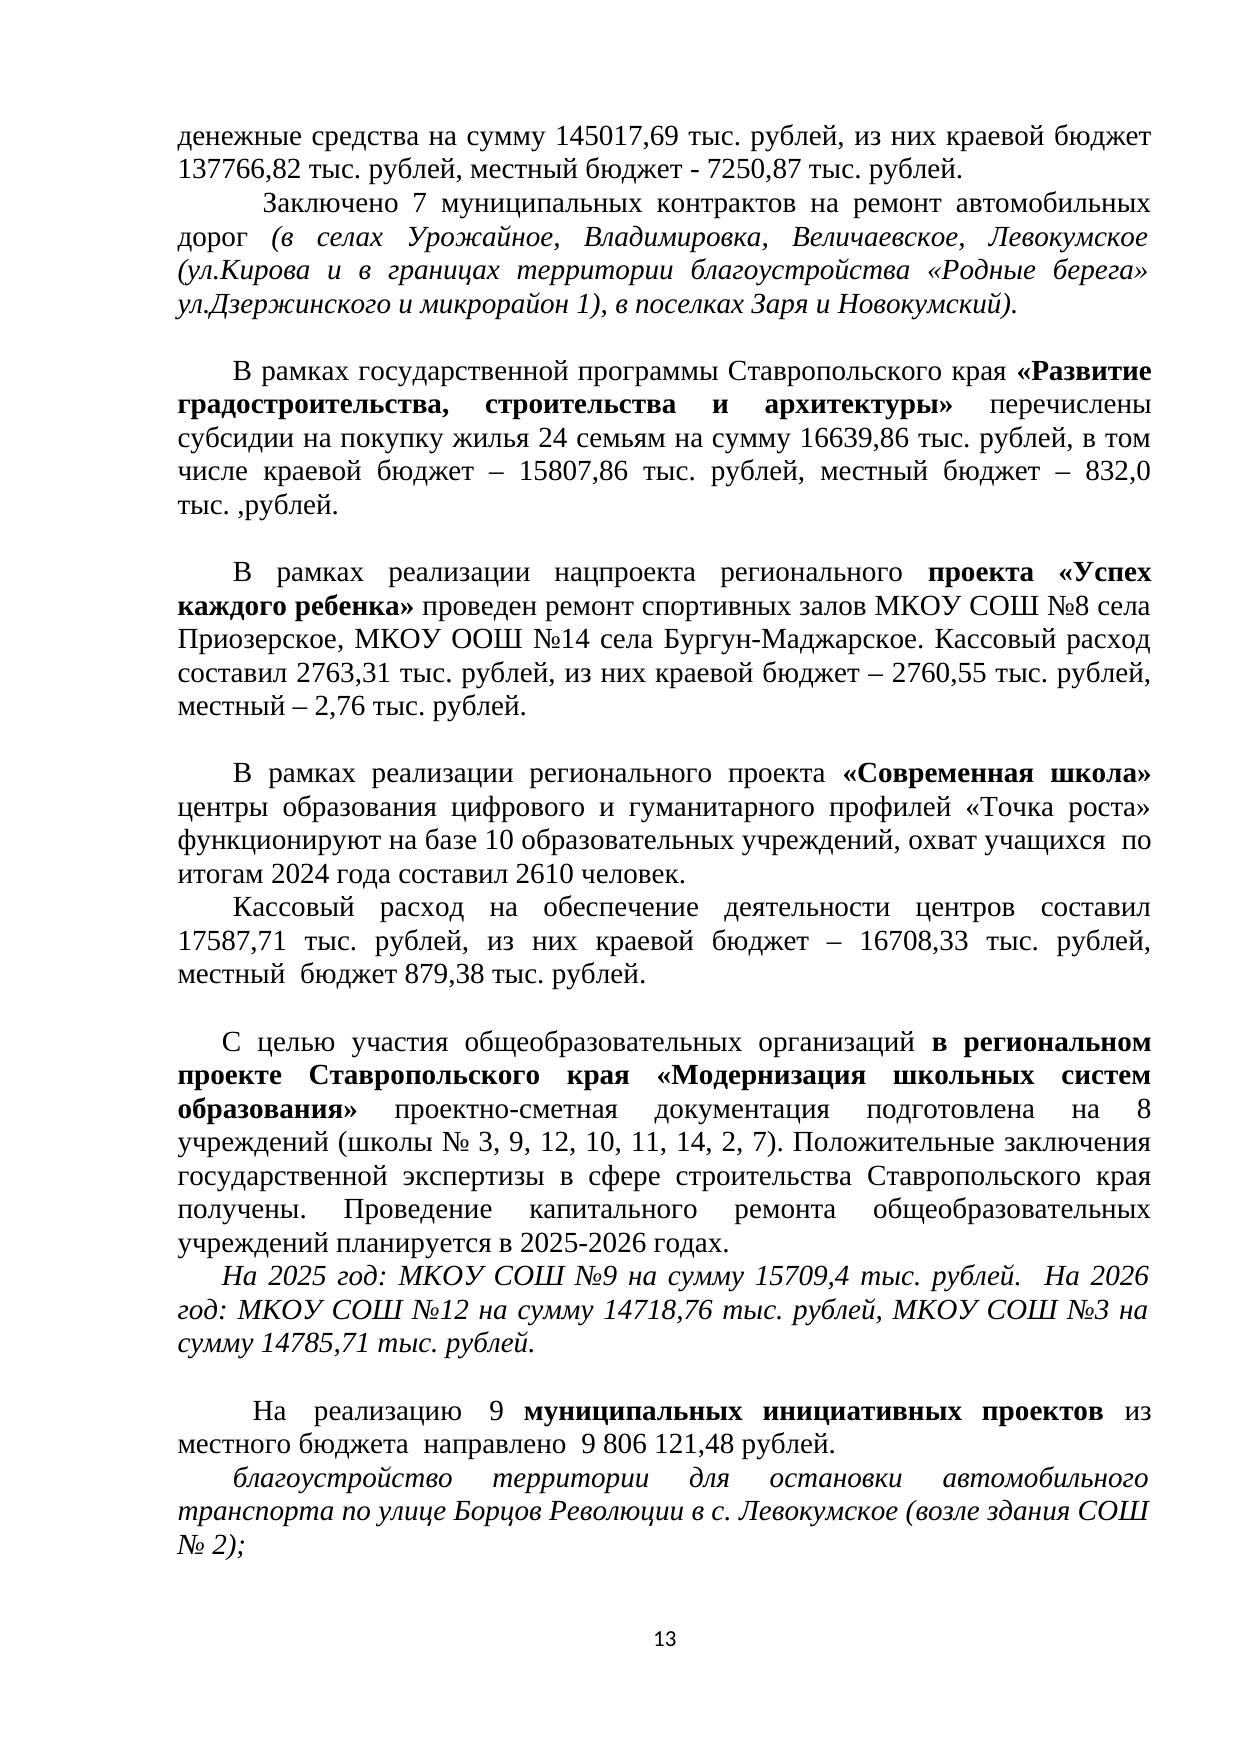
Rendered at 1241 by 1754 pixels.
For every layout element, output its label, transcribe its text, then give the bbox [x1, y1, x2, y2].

text благоустройство территории для остановки автомобильного транспорта по улице Борцов Революции в с. Левокумское (возле здания СОШ № 2); [177, 1460, 1152, 1560]
text В рамках реализации регионального проекта «Современная школа» центры образования цифрового и гуманитарного профилей «Точка роста» функционируют на базе 10 образовательных учреждений, охват учащихся по итогам 2024 года составил 2610 человек. [177, 755, 1152, 889]
text На 2025 год: МКОУ СОШ №9 на сумму 15709,4 тыс. рублей. На 2026 год: МКОУ СОШ №12 на сумму 14718,76 тыс. рублей, МКОУ СОШ №3 на сумму 14785,71 тыс. рублей. [177, 1258, 1152, 1359]
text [177, 118, 1152, 185]
text Заключено 7 муниципальных контрактов на ремонт автомобильных дорог (в селах Урожайное, Владимировка, Величаевское, Левокумское (ул.Кирова и в границах территории благоустройства «Родные берега» ул.Дзержинского и микрорайон 1), в поселках Заря и Новокумский). [177, 185, 1152, 319]
text С целью участия общеобразовательных организаций в региональном проекте Ставропольского края «Модернизация школьных систем образования» проектно-сметная документация подготовлена на 8 учреждений (школы № 3, 9, 12, 10, 11, 14, 2, 7). Положительные заключения государственной экспертизы в сфере строительства Ставропольского края получены. Проведение капитального ремонта общеобразовательных учреждений планируется в 2025-2026 годах. [177, 1024, 1152, 1258]
text В рамках реализации нацпроекта регионального проекта «Успех каждого ребенка» проведен ремонт спортивных залов МКОУ СОШ №8 села Приозерское, МКОУ ООШ №14 села Бургун-Маджарское. Кассовый расход составил 2763,31 тыс. рублей, из них краевой бюджет – 2760,55 тыс. рублей, местный – 2,76 тыс. рублей. [177, 554, 1152, 722]
text На реализацию 9 муниципальных инициативных проектов из местного бюджета направлено 9 806 121,48 рублей. [177, 1393, 1152, 1460]
text Кассовый расход на обеспечение деятельности центров составил 17587,71 тыс. рублей, из них краевой бюджет – 16708,33 тыс. рублей, местный бюджет 879,38 тыс. рублей. [177, 889, 1152, 990]
text В рамках государственной программы Ставропольского края «Развитие градостроительства, строительства и архитектуры» перечислены субсидии на покупку жилья 24 семьям на сумму 16639,86 тыс. рублей, в том числе краевой бюджет – 15807,86 тыс. рублей, местный бюджет – 832,0 тыс. ,рублей. [177, 353, 1152, 521]
